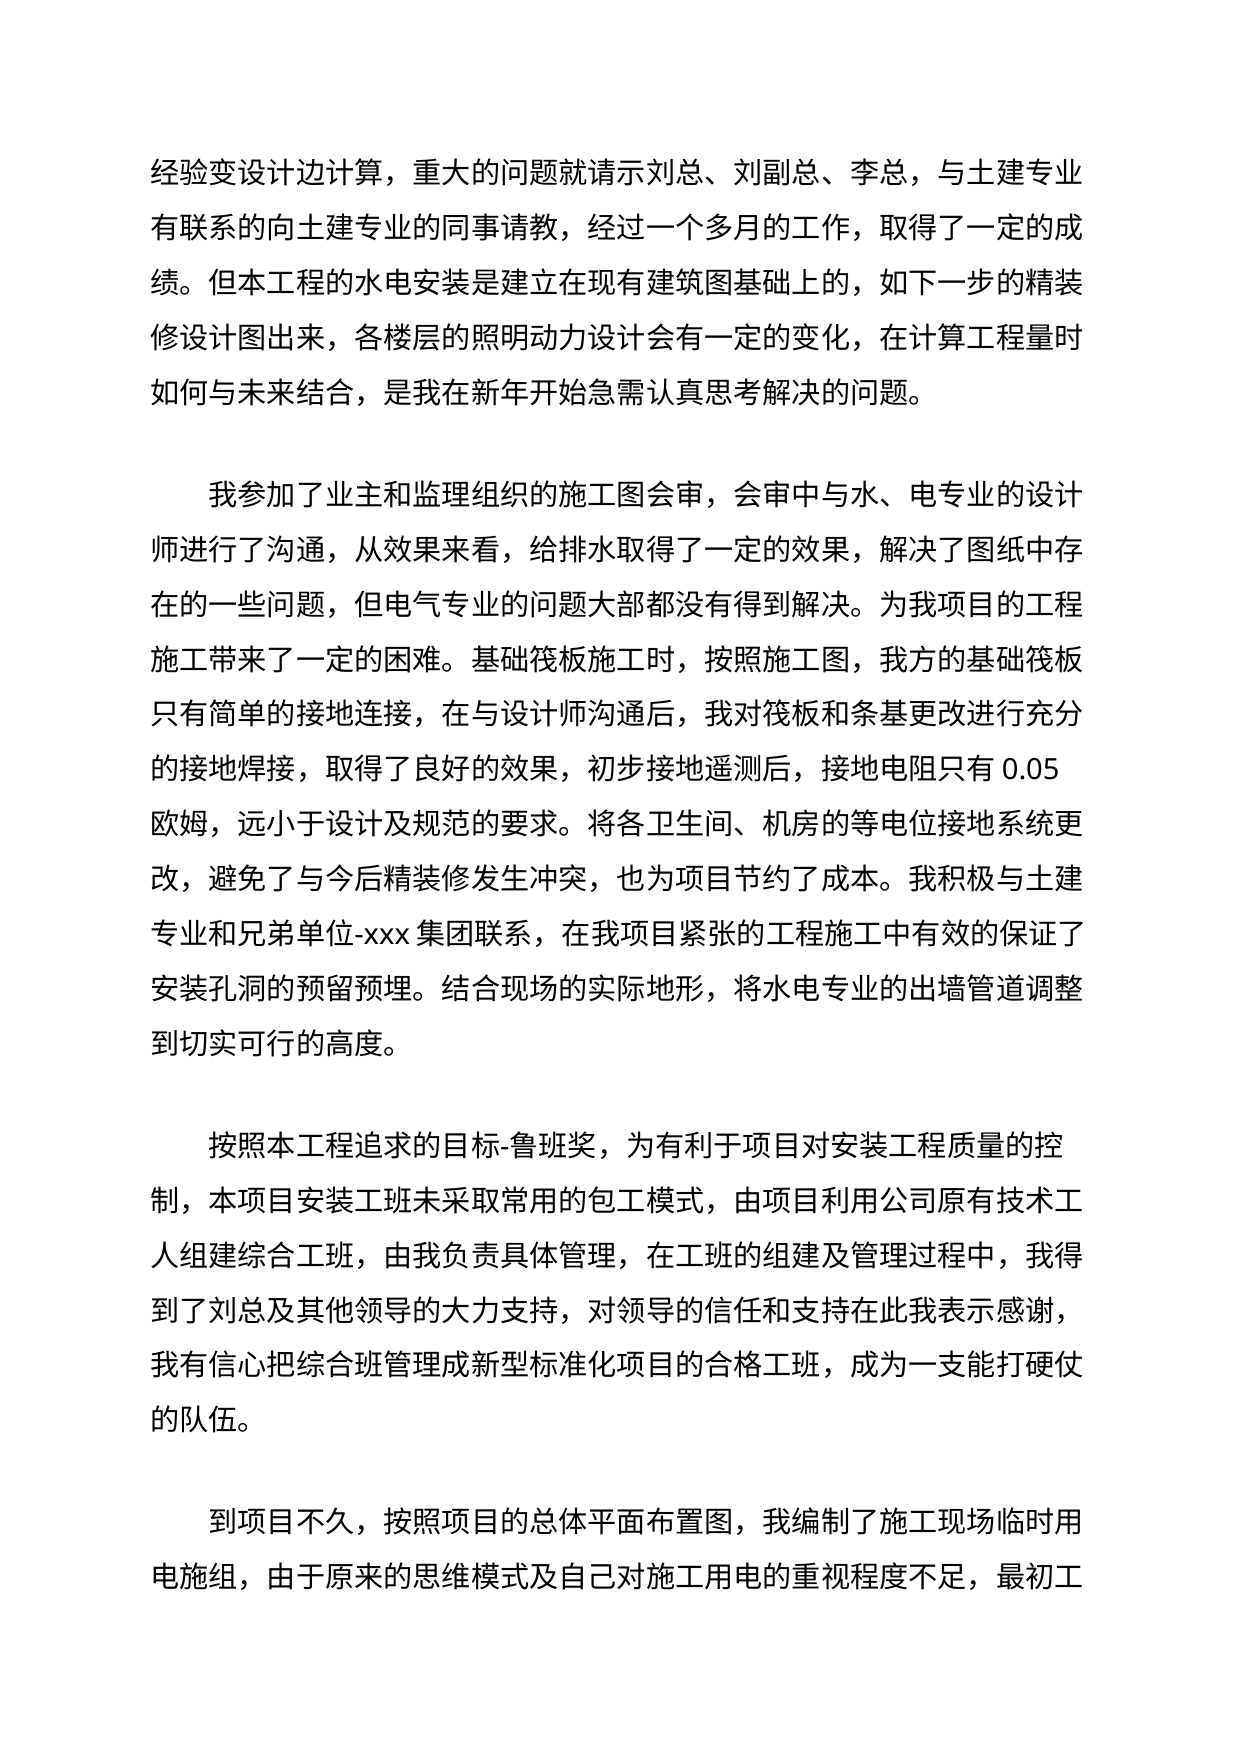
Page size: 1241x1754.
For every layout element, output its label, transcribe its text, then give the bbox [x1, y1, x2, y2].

text 我参加了业主和监理组织的施工图会审，会审中与水、电专业的设计师进行了沟通，从效果来看，给排水取得了一定的效果，解决了图纸中存在的一些问题，但电气专业的问题大部都没有得到解决。为我项目的工程施工带来了一定的困难。基础筏板施工时，按照施工图，我方的基础筏板只有简单的接地连接，在与设计师沟通后，我对筏板和条基更改进行充分的接地焊接，取得了良好的效果，初步接地遥测后，接地电阻只有0.05欧姆，远小于设计及规范的要求。将各卫生间、机房的等电位接地系统更改，避免了与今后精装修发生冲突，也为项目节约了成本。我积极与土建专业和兄弟单位-xxx集团联系，在我项目紧张的工程施工中有效的保证了安装孔洞的预留预埋。结合现场的实际地形，将水电专业的出墙管道调整到切实可行的高度。 [150, 471, 1090, 1063]
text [150, 150, 1090, 412]
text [150, 1499, 1090, 1596]
text 按照本工程追求的目标-鲁班奖，为有利于项目对安装工程质量的控制，本项目安装工班未采取常用的包工模式，由项目利用公司原有技术工人组建综合工班，由我负责具体管理，在工班的组建及管理过程中，我得到了刘总及其他领导的大力支持，对领导的信任和支持在此我表示感谢，我有信心把综合班管理成新型标准化项目的合格工班，成为一支能打硬仗的队伍。 [150, 1122, 1090, 1439]
